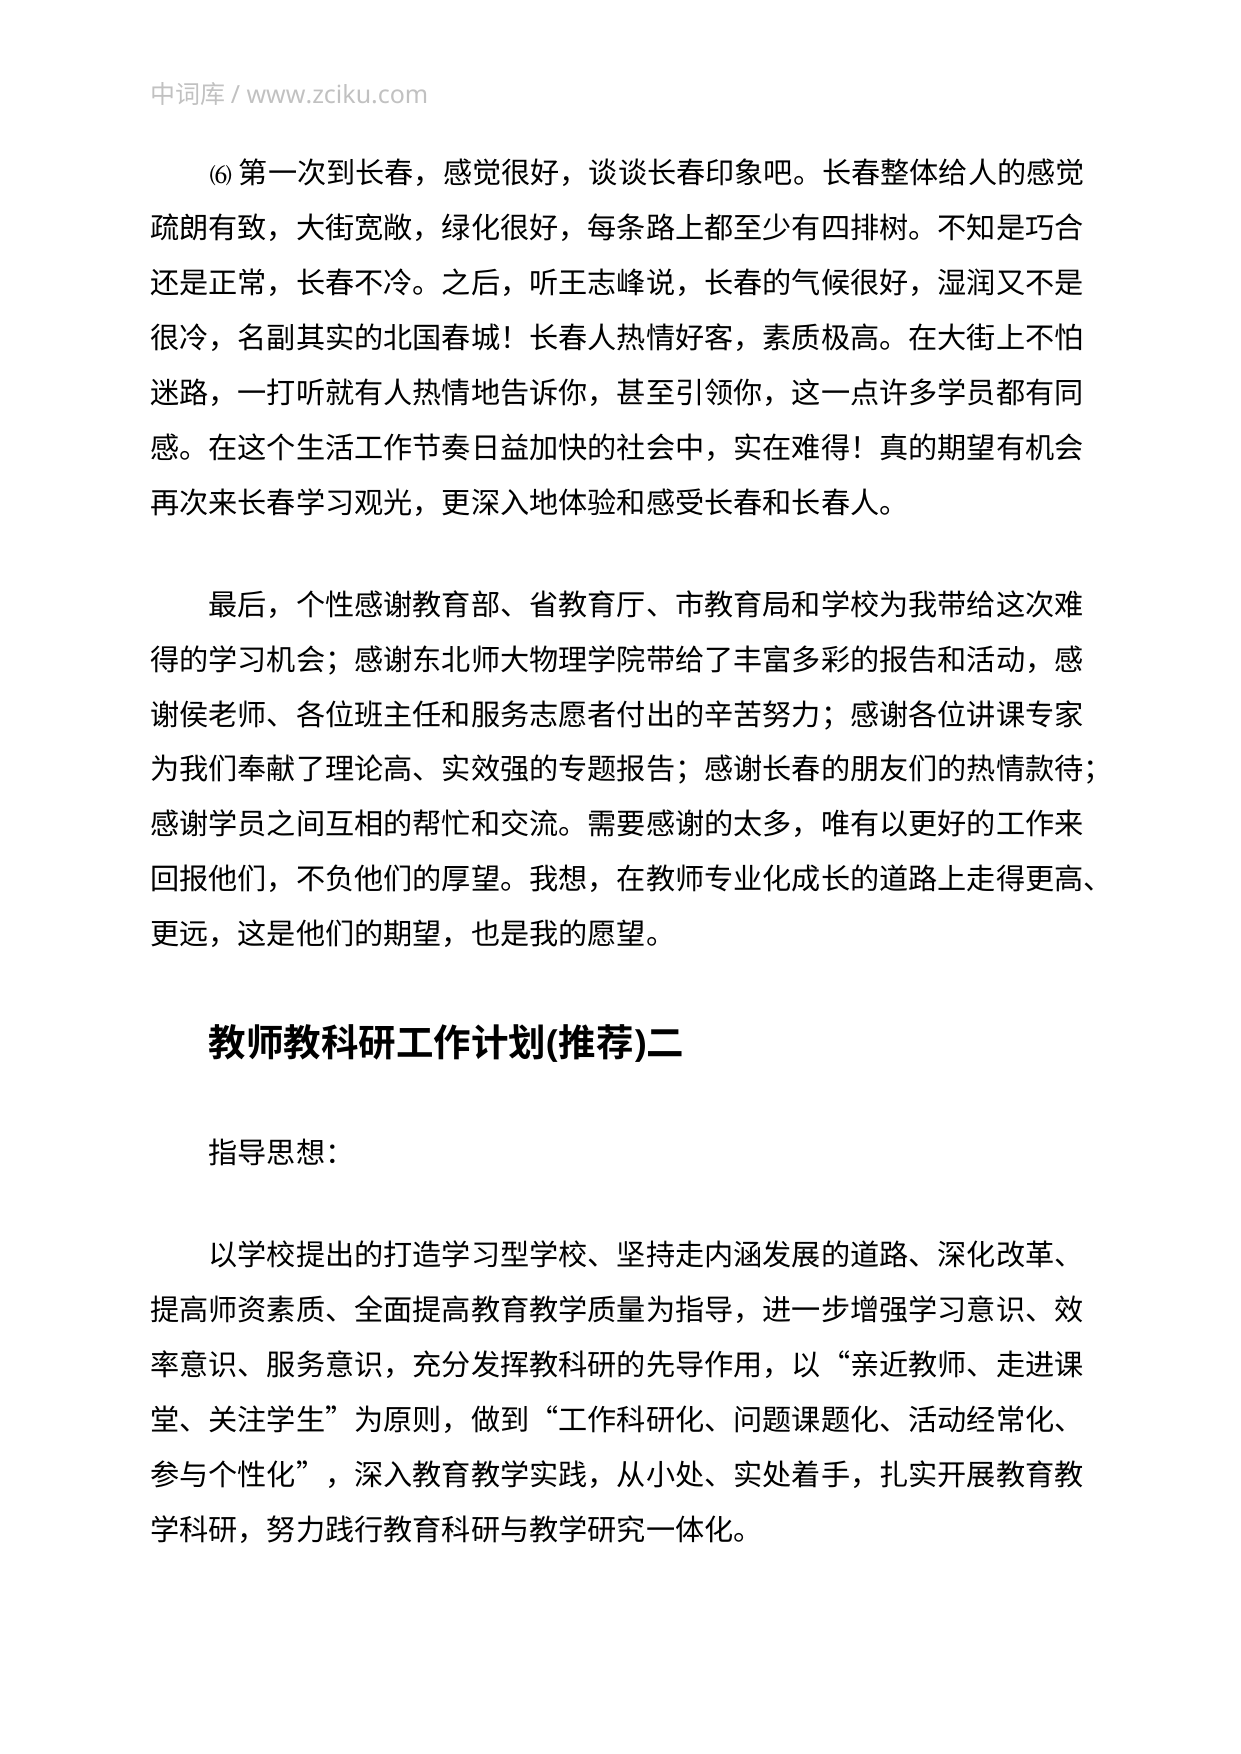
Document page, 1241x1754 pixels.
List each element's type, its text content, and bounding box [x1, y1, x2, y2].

text 教师教科研工作计划(推荐)二 [150, 1012, 1090, 1067]
text 指导思想： [150, 1130, 1090, 1172]
text 以学校提出的打造学习型学校、坚持走内涵发展的道路、深化改革、提高师资素质、全面提高教育教学质量为指导，进一步增强学习意识、效率意识、服务意识，充分发挥教科研的先导作用，以“亲近教师、走进课堂、关注学生”为原则，做到“工作科研化、问题课题化、活动经常化、参与个性化”，深入教育教学实践，从小处、实处着手，扎实开展教育教学科研，努力践行教育科研与教学研究一体化。 [150, 1232, 1090, 1548]
text 最后，个性感谢教育部、省教育厅、市教育局和学校为我带给这次难得的学习机会；感谢东北师大物理学院带给了丰富多彩的报告和活动，感谢侯老师、各位班主任和服务志愿者付出的辛苦努力；感谢各位讲课专家为我们奉献了理论高、实效强的专题报告；感谢长春的朋友们的热情款待；感谢学员之间互相的帮忙和交流。需要感谢的太多，唯有以更好的工作来回报他们，不负他们的厚望。我想，在教师专业化成长的道路上走得更高、更远，这是他们的期望，也是我的愿望。 [150, 581, 1090, 953]
text ⑹第一次到长春，感觉很好，谈谈长春印象吧。长春整体给人的感觉疏朗有致，大街宽敞，绿化很好，每条路上都至少有四排树。不知是巧合还是正常，长春不冷。之后，听王志峰说，长春的气候很好，湿润又不是很冷，名副其实的北国春城！长春人热情好客，素质极高。在大街上不怕迷路，一打听就有人热情地告诉你，甚至引领你，这一点许多学员都有同感。在这个生活工作节奏日益加快的社会中，实在难得！真的期望有机会再次来长春学习观光，更深入地体验和感受长春和长春人。 [150, 150, 1090, 522]
